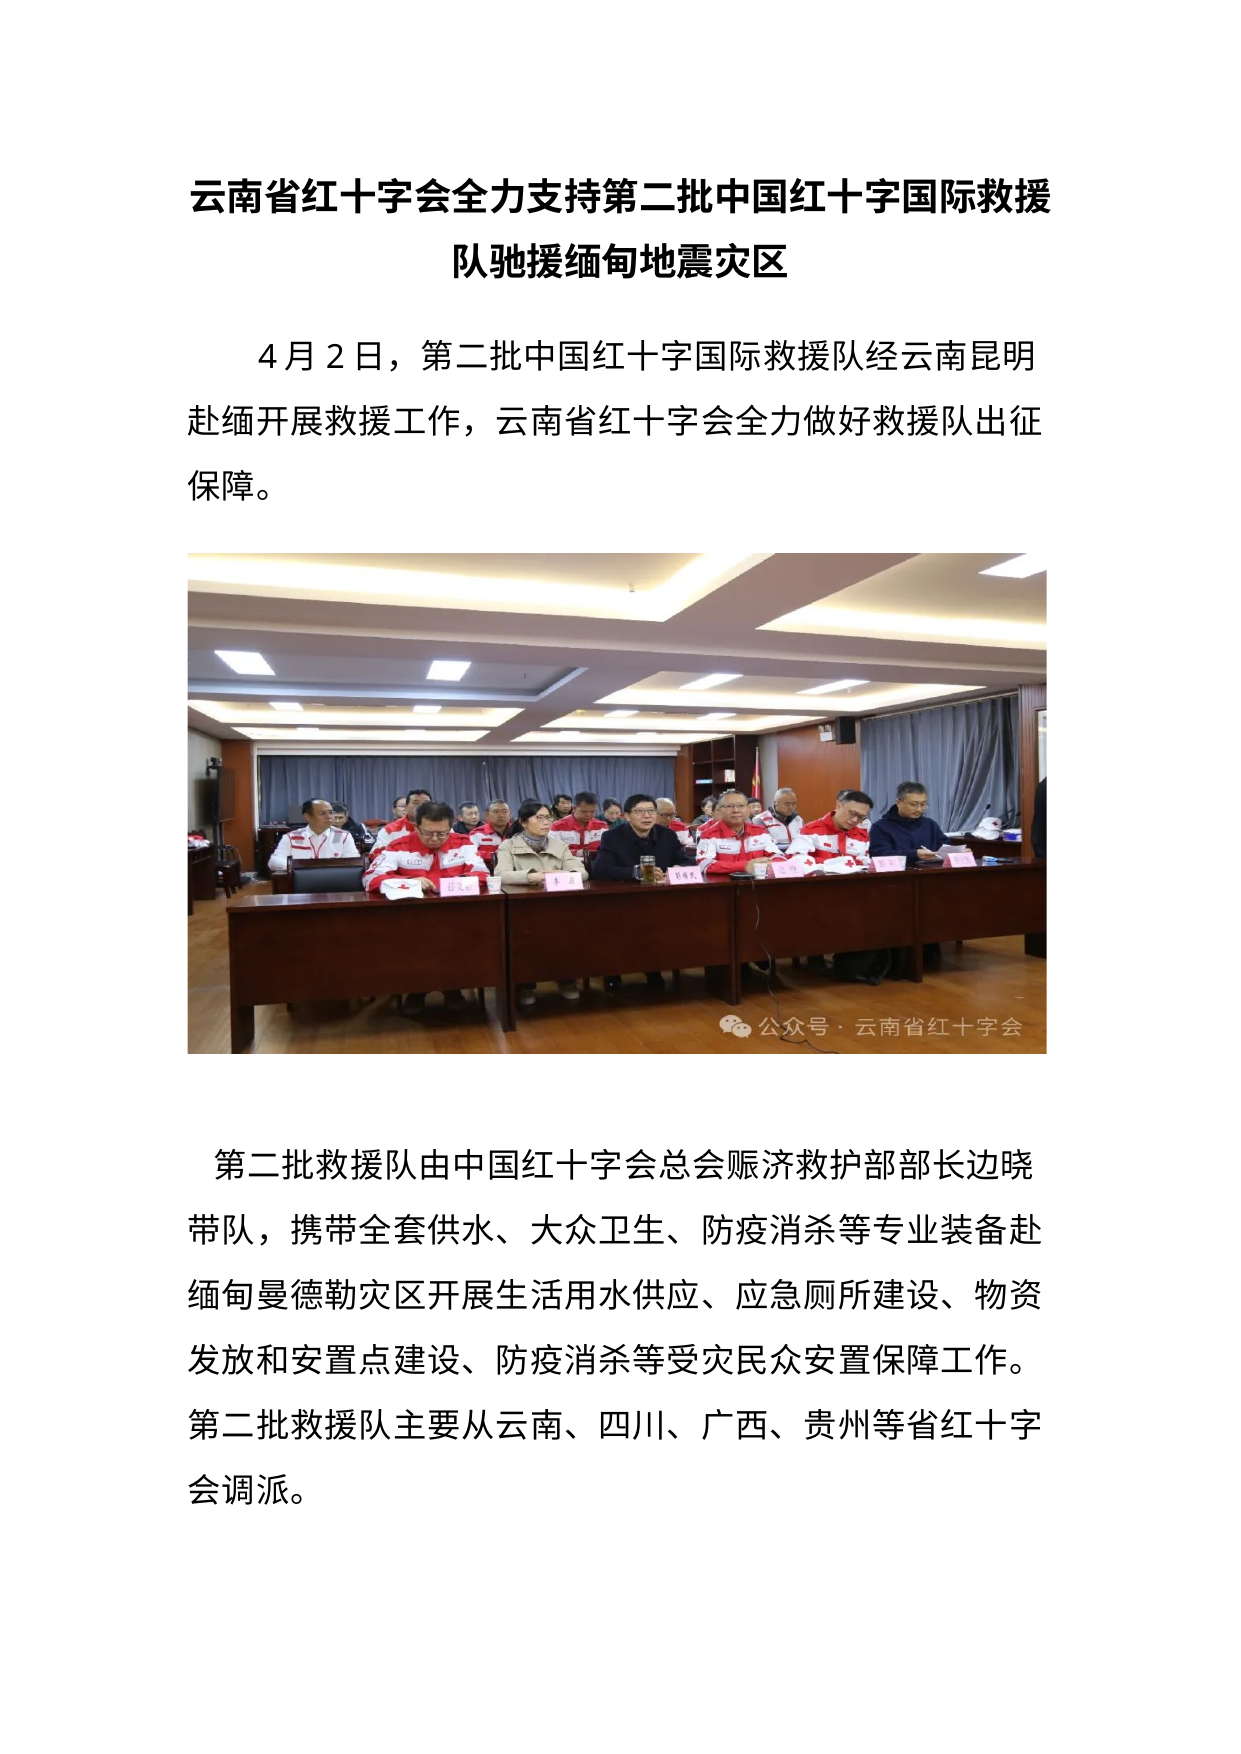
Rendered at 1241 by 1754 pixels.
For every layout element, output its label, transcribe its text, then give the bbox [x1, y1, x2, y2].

text 云南省红十字会全力支持第二批中国红十字国际救援队驰援缅甸地震灾区 [187, 162, 1053, 292]
text 4月2日，第二批中国红十字国际救援队经云南昆明赴缅开展救援工作，云南省红十字会全力做好救援队出征保障。 [187, 321, 1053, 516]
picture [187, 553, 1047, 1053]
